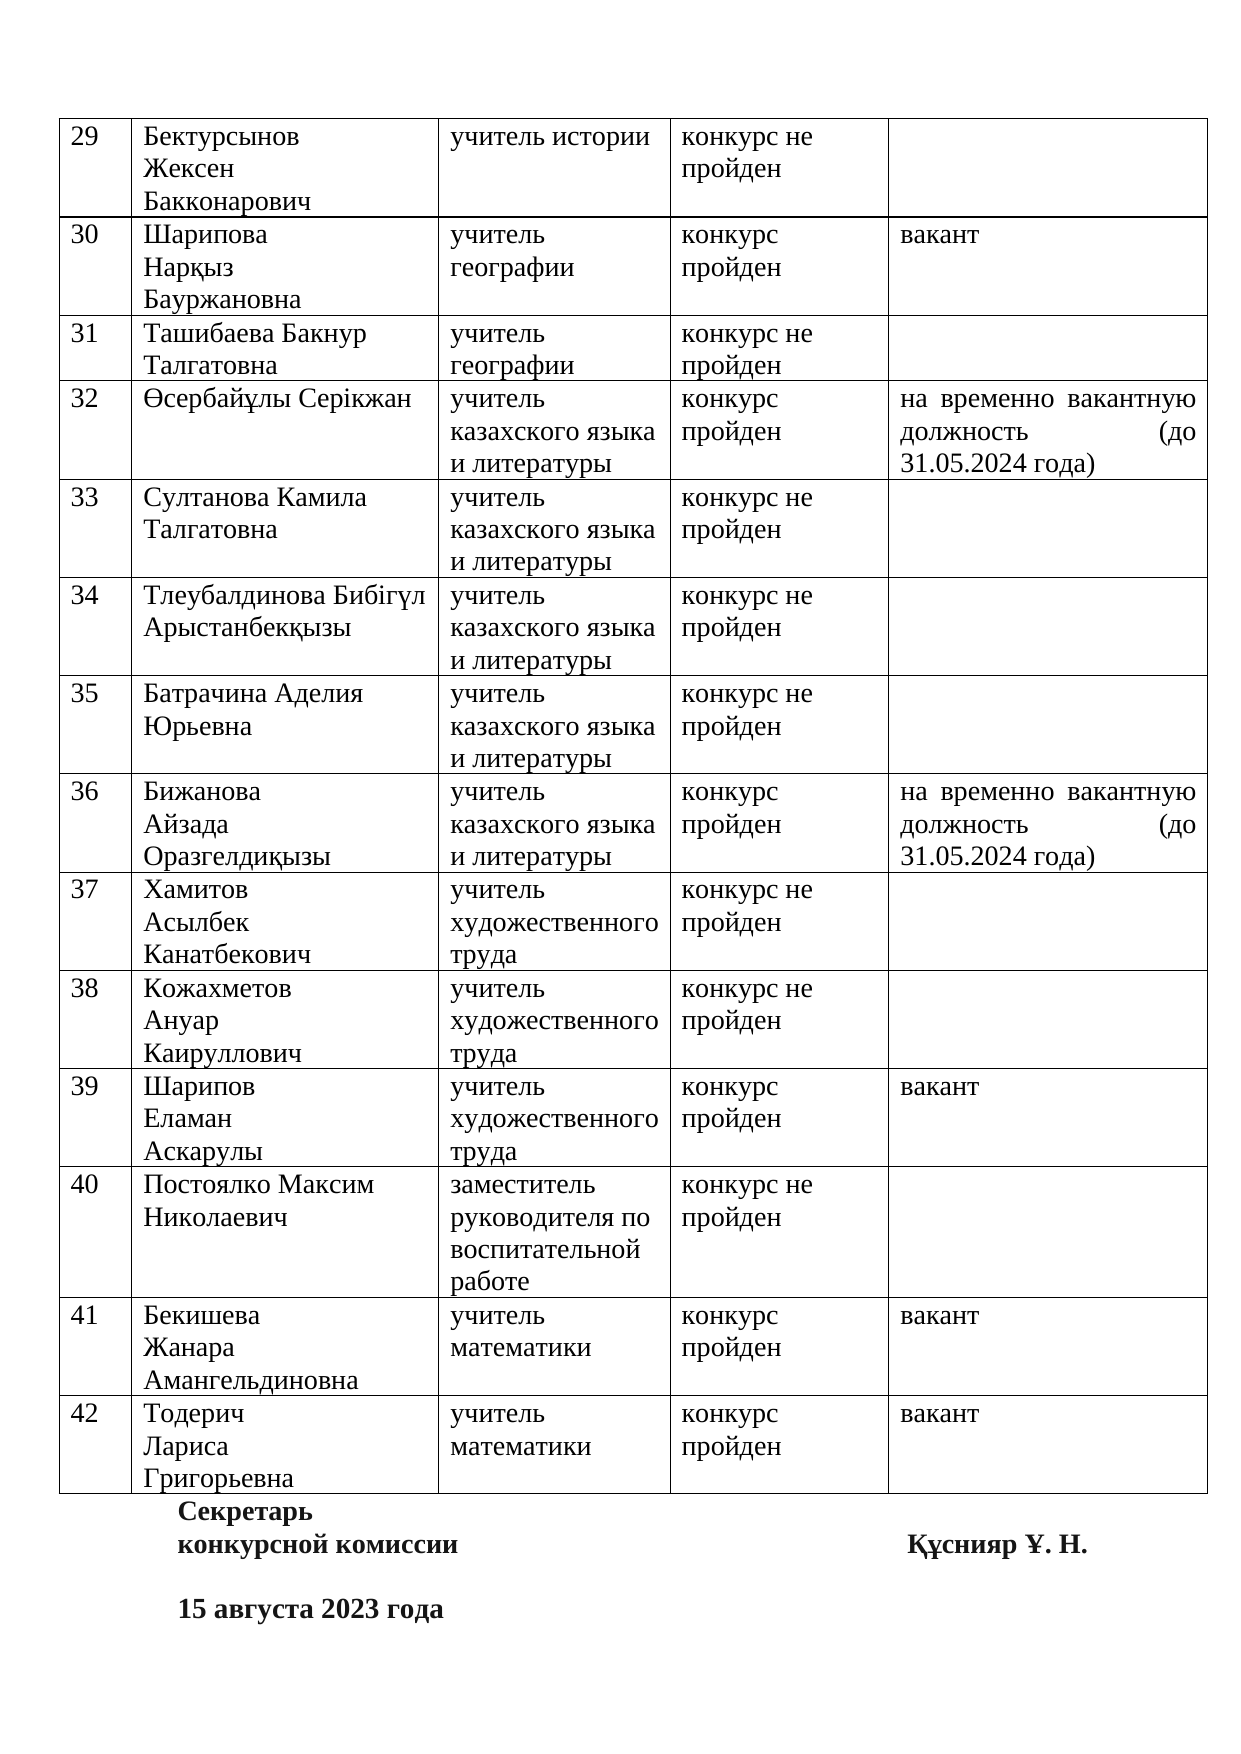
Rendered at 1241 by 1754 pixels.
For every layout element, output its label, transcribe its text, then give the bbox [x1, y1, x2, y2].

table_cell учитель истории [439, 119, 670, 216]
table_cell учитель художественного труда [439, 1069, 670, 1166]
table_cell Тодерич Лариса Григорьевна [132, 1396, 438, 1493]
table_cell [889, 480, 1207, 577]
table_cell конкурс не пройден [671, 873, 888, 970]
table_cell 29 [60, 119, 131, 216]
table_cell Шарипов Еламан Аскарулы [132, 1069, 438, 1166]
text 15 августа 2023 года [177, 1592, 1152, 1625]
table_cell 32 [60, 381, 131, 479]
table_cell Султанова Камила Талгатовна [132, 480, 438, 577]
table_cell Бекишева Жанара Амангельдиновна [132, 1298, 438, 1395]
table_cell учитель казахского языка и литературы [439, 774, 670, 872]
table_cell 35 [60, 676, 131, 773]
table_cell учитель художественного труда [439, 971, 670, 1068]
table_cell на временно вакантную должность (до 31.05.2024 года) [889, 774, 1207, 872]
table_cell вакант [889, 1396, 1207, 1493]
table_cell Хамитов Асылбек Канатбекович [132, 873, 438, 970]
table_cell вакант [889, 1298, 1207, 1395]
text конкурсной комиссии Құснияр Ұ. Н. [177, 1527, 1152, 1559]
table_cell учитель географии [439, 316, 670, 380]
table_cell учитель художественного труда [439, 873, 670, 970]
table_cell 31 [60, 316, 131, 380]
table_cell конкурс пройден [671, 1069, 888, 1166]
table_cell 41 [60, 1298, 131, 1395]
table_cell учитель математики [439, 1396, 670, 1493]
table_cell Бижанова Айзада Оразгелдиқызы [132, 774, 438, 872]
table_cell учитель математики [439, 1298, 670, 1395]
table_cell вакант [889, 1069, 1207, 1166]
table_cell конкурс не пройден [671, 1167, 888, 1297]
table_cell конкурс пройден [671, 381, 888, 479]
table_cell учитель казахского языка и литературы [439, 381, 670, 479]
table_cell 38 [60, 971, 131, 1068]
table_cell [889, 578, 1207, 675]
table_cell конкурс не пройден [671, 578, 888, 675]
table_cell учитель казахского языка и литературы [439, 480, 670, 577]
table_cell учитель казахского языка и литературы [439, 578, 670, 675]
table_cell 33 [60, 480, 131, 577]
table_cell Ташибаева Бакнур Талгатовна [132, 316, 438, 380]
table_cell 39 [60, 1069, 131, 1166]
table_cell конкурс пройден [671, 774, 888, 872]
table_cell Өсербайұлы Серікжан [132, 381, 438, 479]
table_cell конкурс не пройден [671, 676, 888, 773]
table_cell учитель географии [439, 218, 670, 314]
table_cell Шарипова Нарқыз Бауржановна [132, 218, 438, 314]
table_cell конкурс пройден [671, 218, 888, 314]
table_cell [889, 676, 1207, 773]
table_cell конкурс не пройден [671, 971, 888, 1068]
table_cell 37 [60, 873, 131, 970]
table_cell конкурс пройден [671, 1396, 888, 1493]
table_cell на временно вакантную должность (до 31.05.2024 года) [889, 381, 1207, 479]
table_cell конкурс пройден [671, 1298, 888, 1395]
table_cell [889, 119, 1207, 216]
table_cell учитель казахского языка и литературы [439, 676, 670, 773]
table_cell 30 [60, 218, 131, 314]
table_cell вакант [889, 218, 1207, 314]
table_cell Постоялко Максим Николаевич [132, 1167, 438, 1297]
table_cell конкурс не пройден [671, 316, 888, 380]
table_cell [889, 1167, 1207, 1297]
table_cell Бектурсынов Жексен Бакконарович [132, 119, 438, 216]
table_cell [889, 971, 1207, 1068]
table_cell конкурс не пройден [671, 119, 888, 216]
table_cell 40 [60, 1167, 131, 1297]
table_cell 42 [60, 1396, 131, 1493]
table_cell Тлеубалдинова Бибігүл Арыстанбекқызы [132, 578, 438, 675]
table_cell 36 [60, 774, 131, 872]
table_cell конкурс не пройден [671, 480, 888, 577]
table_cell 34 [60, 578, 131, 675]
table_cell Кожахметов Ануар Каируллович [132, 971, 438, 1068]
table_cell заместитель руководителя по воспитательной работе [439, 1167, 670, 1297]
table_cell Батрачина Аделия Юрьевна [132, 676, 438, 773]
table_cell [889, 316, 1207, 380]
text Секретарь [177, 1494, 1152, 1527]
table_cell [889, 873, 1207, 970]
